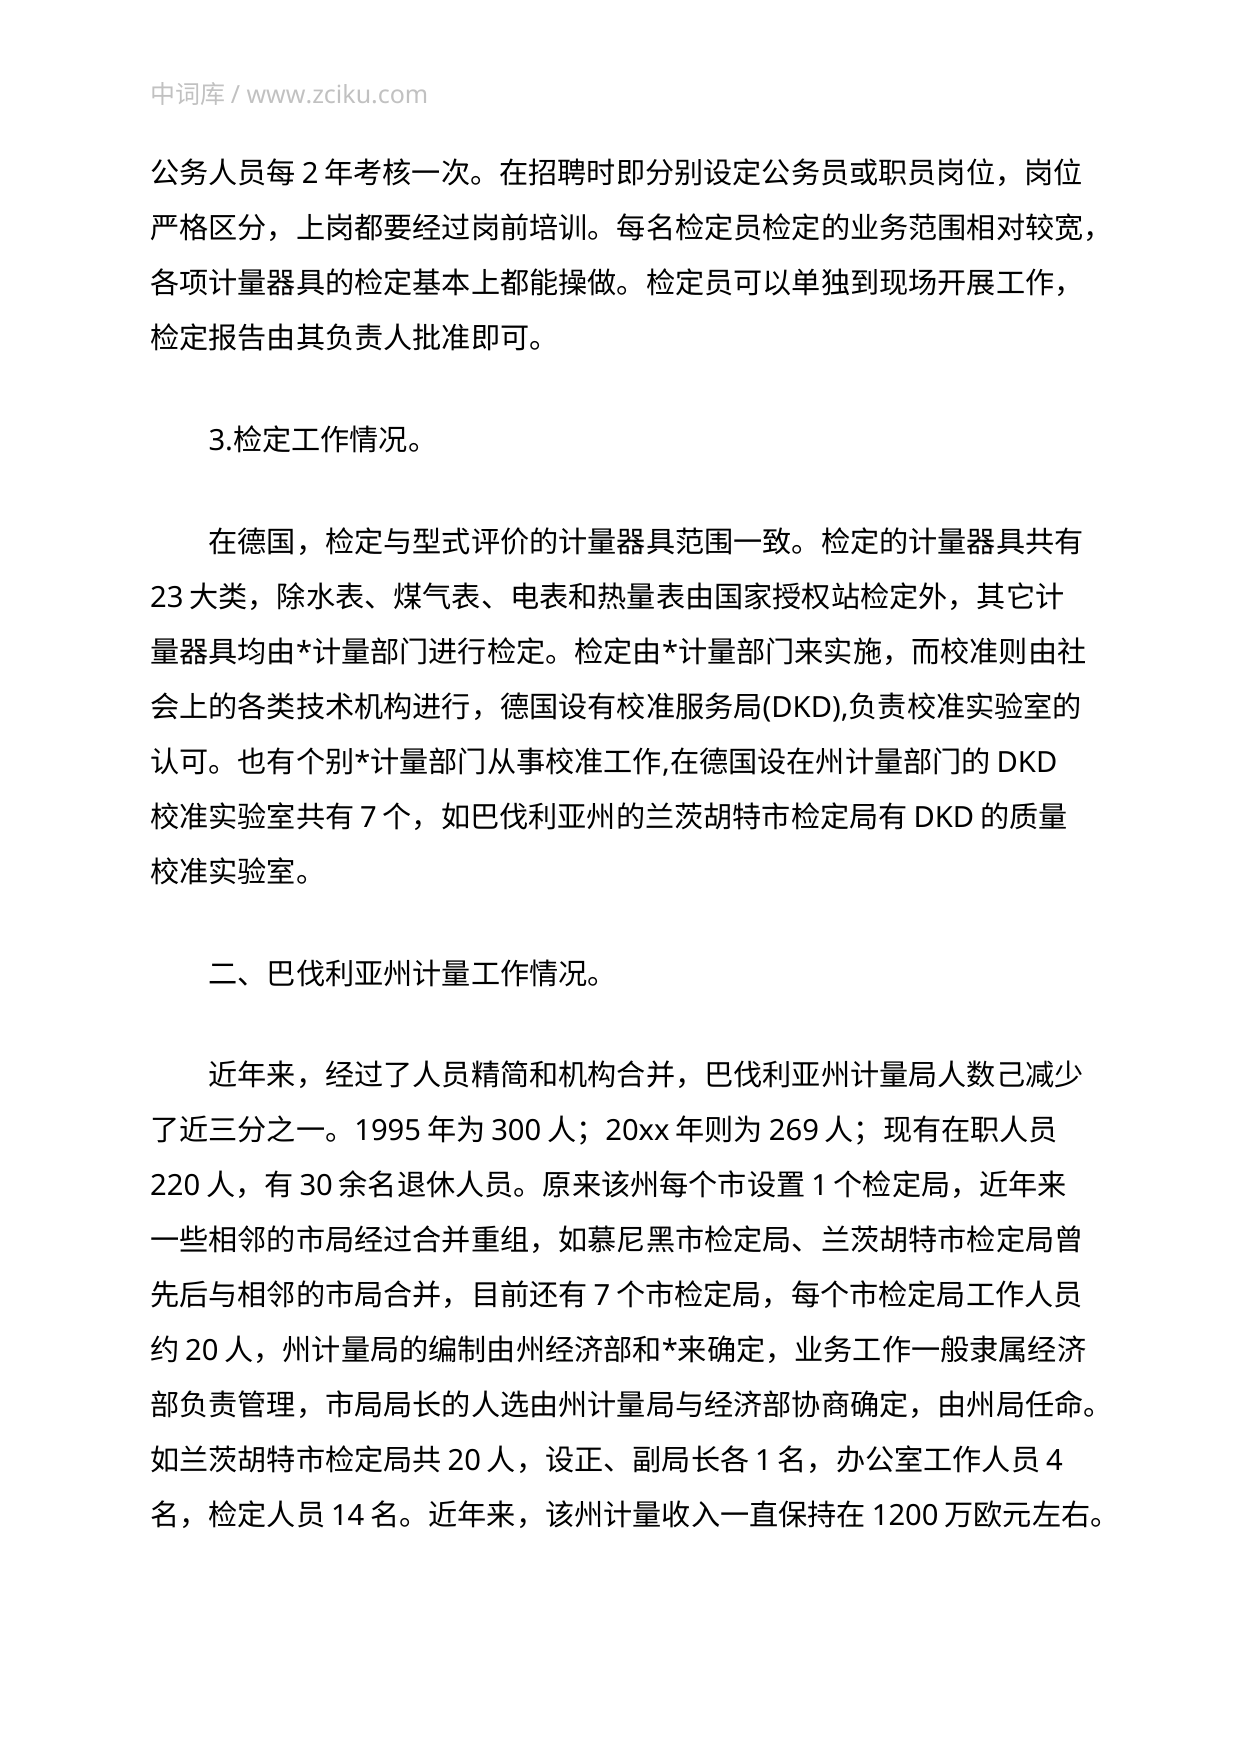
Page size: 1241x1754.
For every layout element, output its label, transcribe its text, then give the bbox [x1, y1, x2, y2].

text 近年来，经过了人员精简和机构合并，巴伐利亚州计量局人数己减少了近三分之一。1995年为300人；20xx年则为269人；现有在职人员220人，有30余名退休人员。原来该州每个市设置1个检定局，近年来一些相邻的市局经过合并重组，如慕尼黑市检定局、兰茨胡特市检定局曾先后与相邻的市局合并，目前还有7个市检定局，每个市检定局工作人员约20人，州计量局的编制由州经济部和*来确定，业务工作一般隶属经济部负责管理，市局局长的人选由州计量局与经济部协商确定，由州局任命。如兰茨胡特市检定局共20人，设正、副局长各1名，办公室工作人员4名，检定人员14名。近年来，该州计量收入一直保持在1200万欧元左右。 [150, 1052, 1090, 1534]
text 在德国，检定与型式评价的计量器具范围一致。检定的计量器具共有23大类，除水表、煤气表、电表和热量表由国家授权站检定外，其它计量器具均由*计量部门进行检定。检定由*计量部门来实施，而校准则由社会上的各类技术机构进行，德国设有校准服务局(DKD),负责校准实验室的认可。也有个别*计量部门从事校准工作,在德国设在州计量部门的DKD校准实验室共有7个，如巴伐利亚州的兰茨胡特市检定局有DKD的质量校准实验室。 [150, 518, 1090, 891]
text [150, 150, 1090, 357]
text 二、巴伐利亚州计量工作情况。 [150, 950, 1090, 992]
text 3.检定工作情况。 [150, 417, 1090, 459]
